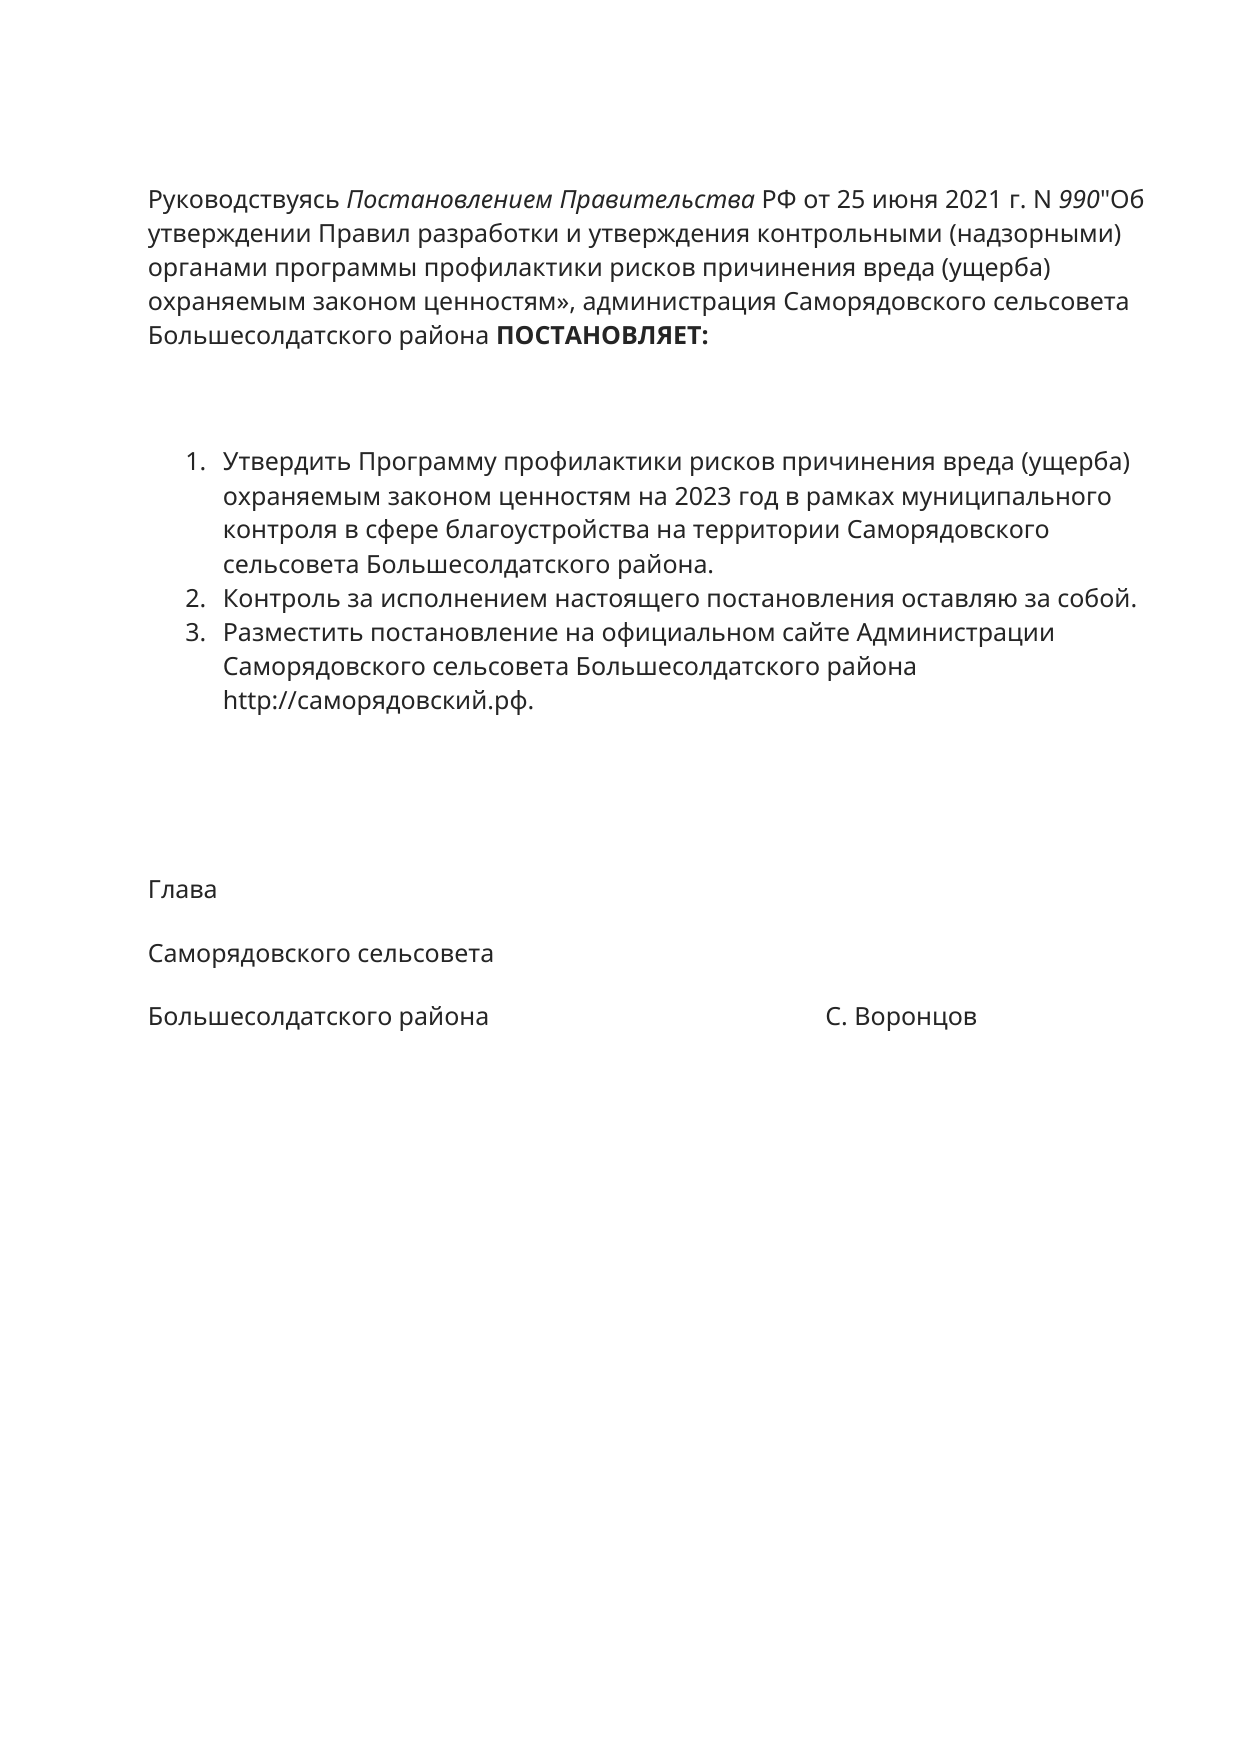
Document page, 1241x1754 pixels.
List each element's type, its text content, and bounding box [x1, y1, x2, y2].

text Большесолдатского района С. Воронцов [148, 999, 1152, 1033]
list Разместить постановление на официальном сайте Администрации Саморядовского сельсовета Большесолдатского района http://саморядовский.рф. [185, 614, 1152, 717]
text Руководствуясь Постановлением Правительства РФ от 25 июня 2021 г. N 990"Об утверждении Правил разработки и утверждения контрольными (надзорными) органами программы профилактики рисков причинения вреда (ущерба) охраняемым законом ценностям», администрация Саморядовского сельсовета Большесолдатского района ПОСТАНОВЛЯЕТ: [148, 181, 1152, 352]
list Контроль за исполнением настоящего постановления оставляю за собой. [185, 580, 1152, 614]
list Утвердить Программу профилактики рисков причинения вреда (ущерба) охраняемым законом ценностям на 2023 год в рамках муниципального контроля в сфере благоустройства на территории Саморядовского сельсовета Большесолдатского района. [185, 444, 1152, 580]
text Глава [148, 872, 1152, 906]
text Саморядовского сельсовета [148, 935, 1152, 969]
